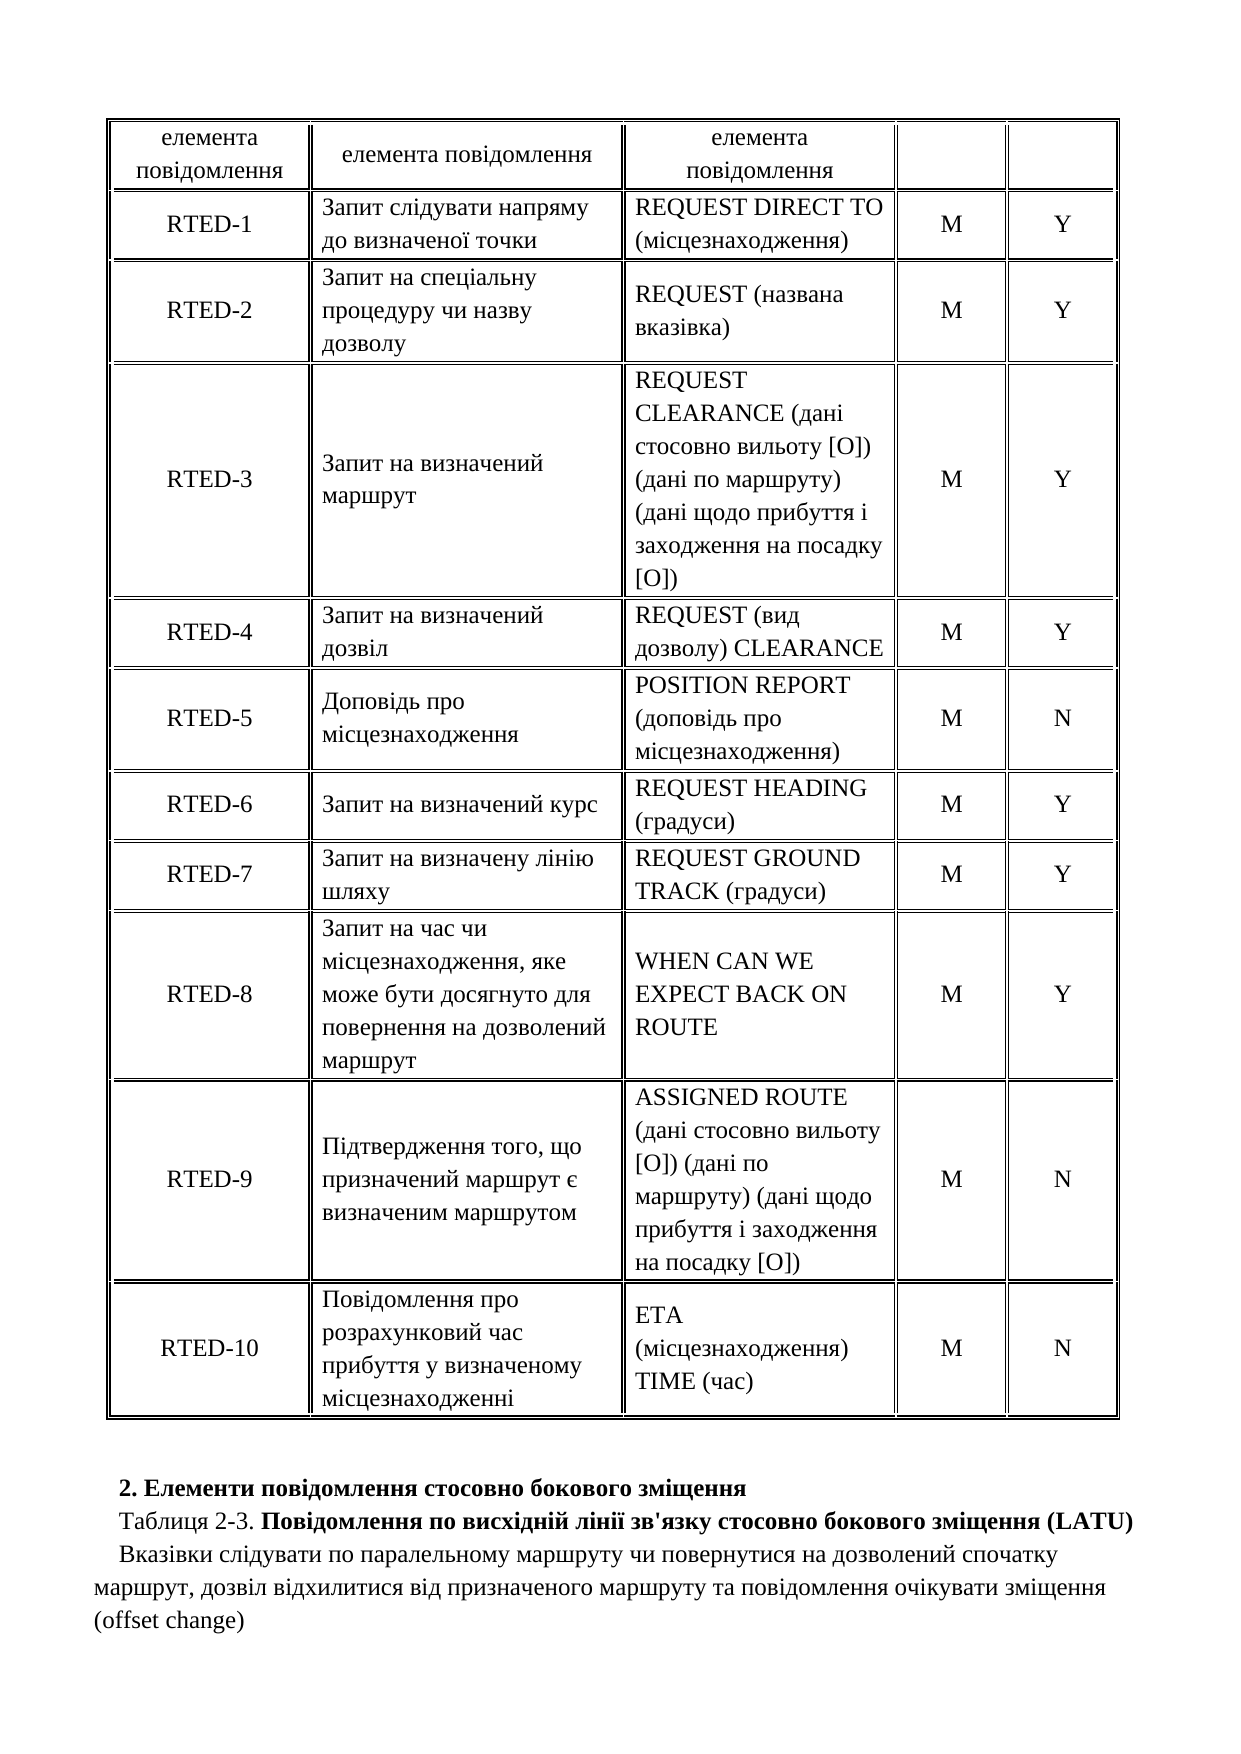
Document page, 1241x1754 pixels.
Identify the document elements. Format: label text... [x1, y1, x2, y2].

table_cell Y [1007, 909, 1118, 1077]
table_cell REQUEST DIRECT TO (місцезнаходження) [626, 192, 894, 258]
table_header ALRT [896, 120, 1007, 188]
table_cell Запит на визначений дозвіл [313, 600, 621, 666]
table_cell Запит слідувати напряму до визначеної точки [313, 192, 621, 258]
text 2. Елементи повідомлення стосовно бокового зміщення [94, 1473, 1152, 1502]
table_cell M [896, 1279, 1007, 1415]
table_cell ASSIGNED ROUTE (дані стосовно вильоту [O]) (дані по маршруту) (дані щодо прибуття і заходження на посадку [O]) [626, 1082, 894, 1279]
table_cell REQUEST CLEARANCE (дані стосовно вильоту [O]) (дані по маршруту) (дані щодо прибуття і заходження на посадку [O]) [626, 365, 894, 596]
table_cell Підтвердження того, що призначений маршрут є визначеним маршрутом [313, 1082, 621, 1279]
table_cell WHEN CAN WE EXPECT [626, 913, 894, 1077]
table_cell Y [1007, 361, 1118, 596]
table_cell RTED-5 [109, 666, 311, 769]
table_cell RTED-8 [109, 909, 311, 1077]
table_header RESP [1007, 122, 1116, 188]
table_cell M [898, 600, 1005, 666]
table_cell RTED-10 [109, 1279, 311, 1415]
table_cell N [1007, 666, 1118, 769]
table_cell M [898, 192, 1005, 258]
table_cell N [1007, 1078, 1118, 1279]
table_cell ETA (місцезнаходження) TIME (час) [624, 1279, 896, 1415]
table_cell Запит на визначену лінію шляху [313, 843, 621, 908]
table_cell Y [1007, 188, 1118, 258]
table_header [109, 120, 311, 188]
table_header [311, 122, 623, 188]
table_cell Запит на спеціальну процедуру чи назву дозволу [313, 262, 621, 361]
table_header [624, 120, 896, 188]
table_cell M [898, 913, 1005, 1077]
table_cell Доповідь про місцезнаходження [313, 670, 621, 769]
table_cell REQUEST HEADING (градуси) [626, 773, 894, 838]
table_cell RTED-4 [109, 596, 311, 666]
table_cell M [898, 1082, 1005, 1279]
table_cell N [1007, 1279, 1118, 1415]
table_cell M [898, 262, 1005, 361]
table_cell RTED-3 [109, 361, 311, 596]
table_cell Y [1007, 596, 1118, 666]
table_cell Y [1007, 769, 1118, 838]
table_cell RTED-7 [109, 839, 311, 908]
table_cell REQUEST (названа вказівка) [626, 262, 894, 361]
table_cell M [898, 773, 1005, 838]
table_cell REQUEST (вид дозволу) CLEARANCE [626, 600, 894, 666]
table_cell Запит на визначений курс [313, 773, 621, 838]
table_cell RTED-9 [109, 1078, 311, 1279]
table_cell Y [1009, 258, 1118, 361]
table_cell M [898, 365, 1005, 596]
table_cell REQUEST GROUND TRACK (градуси) [626, 843, 894, 908]
table_cell Запит на визначений маршрут [313, 365, 621, 596]
table_cell M [898, 843, 1005, 908]
text Таблиця 2-3. Повідомлення по висхідній лінії зв'язку стосовно бокового зміщення (LATU) [94, 1506, 1152, 1535]
table_cell RTED-1 [109, 188, 311, 258]
table_cell RTED-6 [109, 769, 311, 838]
table_cell M [898, 670, 1005, 769]
table_cell Запит на час чи місцезнаходження, яке може бути досягнуто для повернення на дозволений маршрут [313, 913, 621, 1077]
table_cell Повідомлення про розрахунковий час прибуття у визначеному місцезнаходженні [311, 1284, 623, 1415]
text Вказівки слідувати по паралельному маршруту чи повернутися на дозволений спочатку маршрут, дозвіл відхилитися від призначеного маршруту та повідомлення очікувати зміщення (offset change) [94, 1539, 1152, 1634]
table_cell POSITION REPORT (доповідь про місцезнаходження) [626, 670, 894, 769]
table_cell Y [1007, 839, 1118, 908]
table_cell RTED-2 [109, 258, 309, 361]
